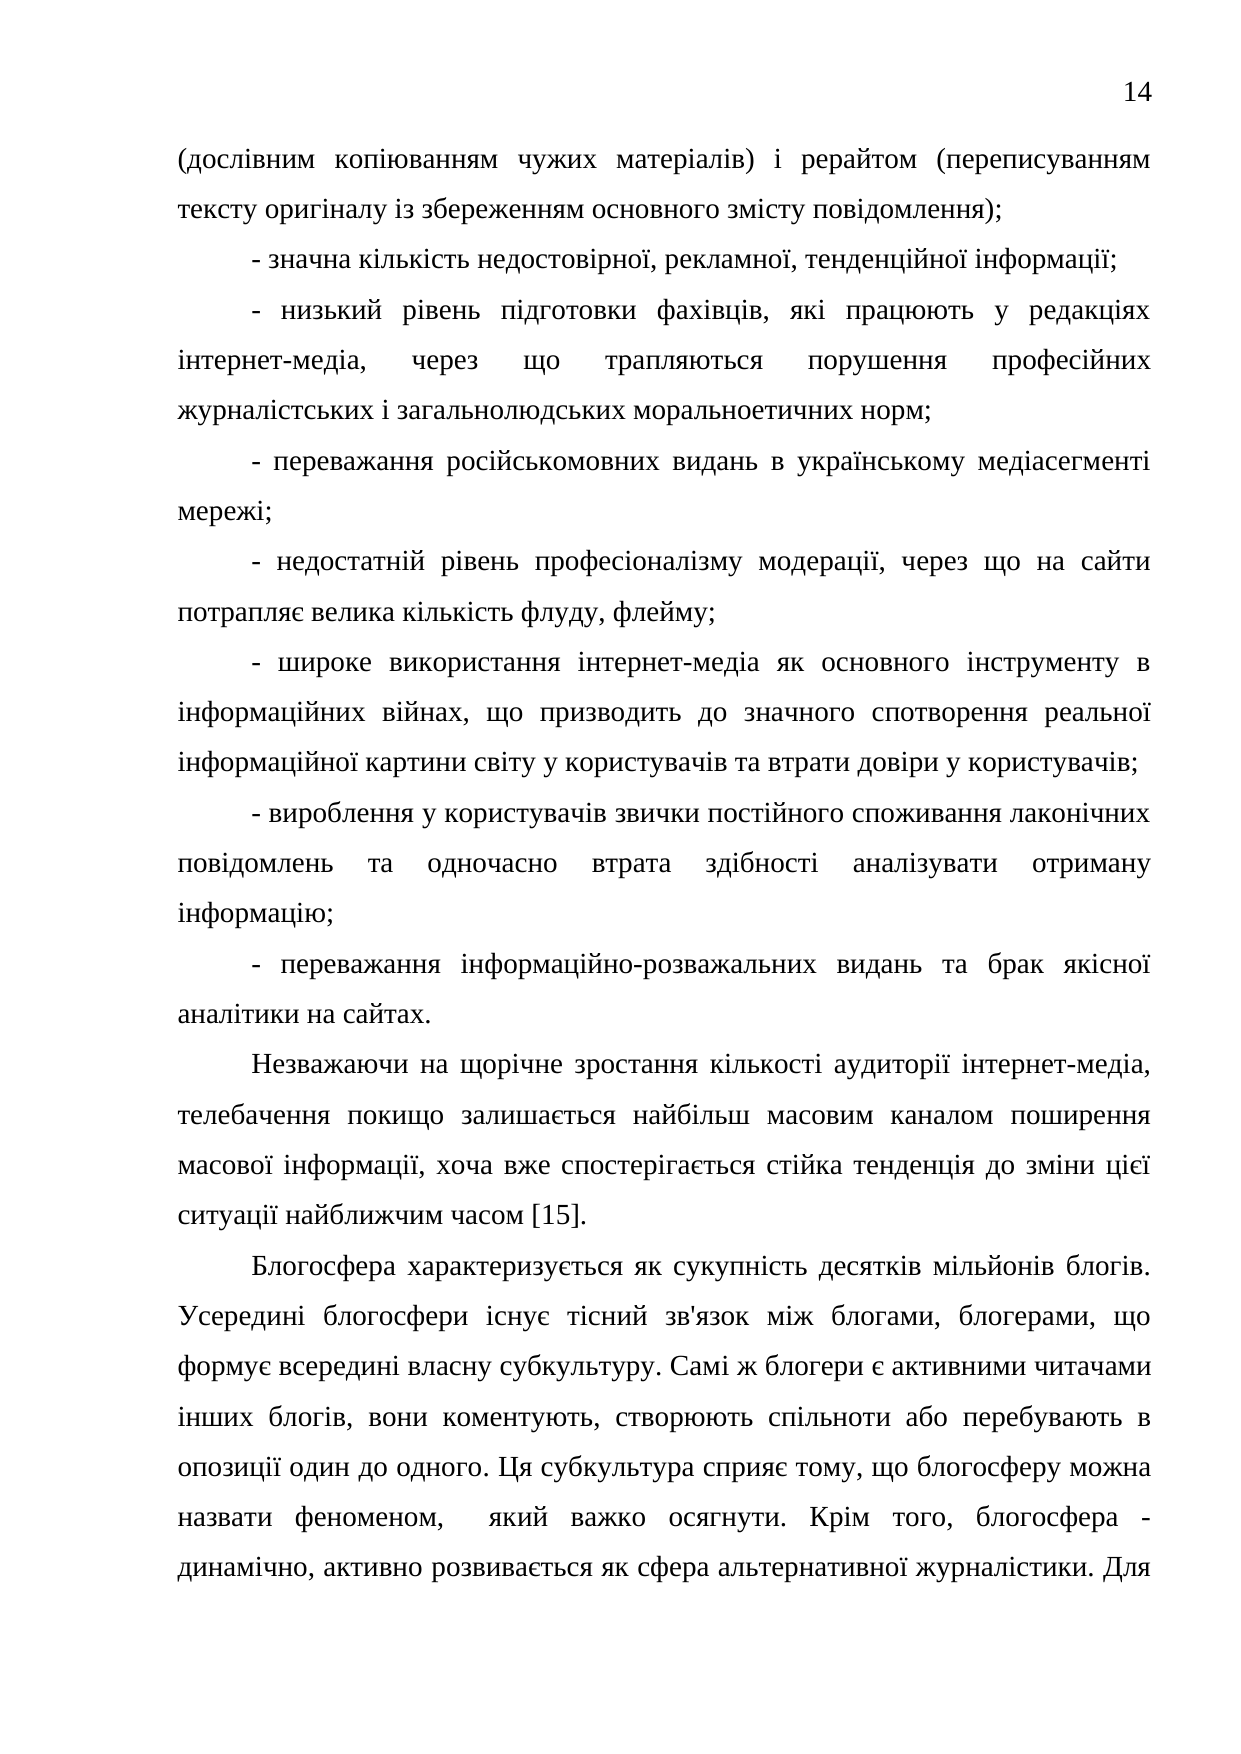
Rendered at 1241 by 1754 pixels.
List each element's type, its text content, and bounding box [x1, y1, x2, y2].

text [177, 1248, 1152, 1583]
text - значна кількість недостовірної, рекламної, тенденційної інформації; [177, 241, 1152, 275]
text - переважання російськомовних видань в українському медіасегменті мережі; [177, 443, 1152, 527]
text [177, 141, 1152, 225]
text - недостатній рівень професіоналізму модерації, через що на сайти потрапляє велика кількість флуду, флейму; [177, 543, 1152, 627]
text Незважаючи на щорічне зростання кількості аудиторії інтернет-медіа, телебачення покищо залишається найбільш масовим каналом поширення масової інформації, хоча вже спостерігається стійка тенденція до зміни цієї ситуації найближчим часом [15]. [177, 1046, 1152, 1231]
text - низький рівень підготовки фахівців, які працюють у редакціях інтернет-медіа, через що трапляються порушення професійних журналістських і загальнолюдських моральноетичних норм; [177, 292, 1152, 426]
text - вироблення у користувачів звички постійного споживання лаконічних повідомлень та одночасно втрата здібності аналізувати отриману інформацію; [177, 795, 1152, 929]
text - переважання інформаційно-розважальних видань та брак якісної аналітики на сайтах. [177, 946, 1152, 1030]
text - широке використання інтернет-медіа як основного інструменту в інформаційних війнах, що призводить до значного спотворення реальної інформаційної картини світу у користувачів та втрати довіри у користувачів; [177, 644, 1152, 778]
